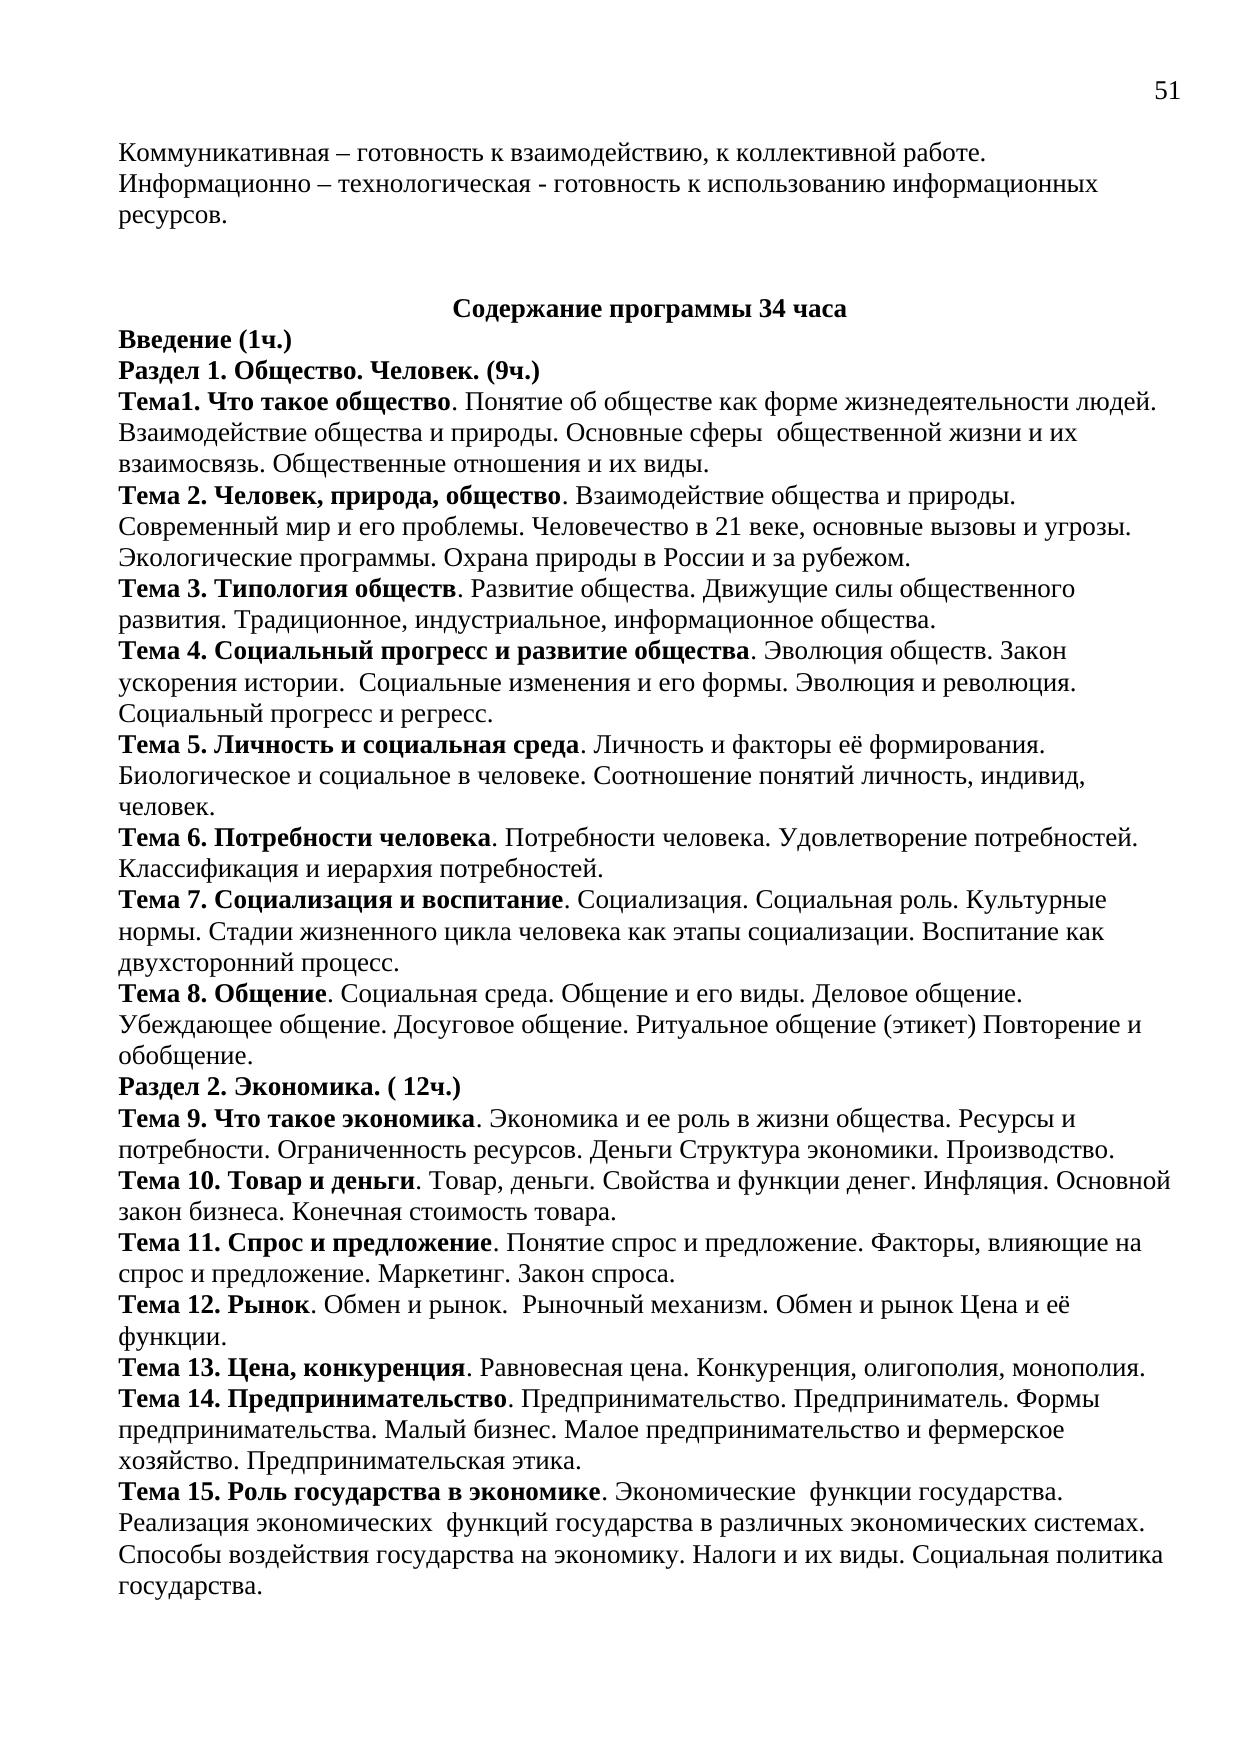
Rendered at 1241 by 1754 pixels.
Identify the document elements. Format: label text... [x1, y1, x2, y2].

text Тема 8. Общение. Социальная среда. Общение и его виды. Деловое общение. Убеждающее общение. Досуговое общение. Ритуальное общение (этикет) Повторение и обобщение. [118, 977, 1181, 1071]
text Тема 3. Типология обществ. Развитие общества. Движущие силы общественного развития. Традиционное, индустриальное, информационное общества. [118, 572, 1181, 634]
text Тема 9. Что такое экономика. Экономика и ее роль в жизни общества. Ресурсы и потребности. Ограниченность ресурсов. Деньги Структура экономики. Производство. [118, 1102, 1181, 1164]
text Тема 5. Личность и социальная среда. Личность и факторы её формирования. Биологическое и социальное в человеке. Соотношение понятий личность, индивид, человек. [118, 728, 1181, 821]
text Тема 13. Цена, конкуренция. Равновесная цена. Конкуренция, олигополия, монополия. [118, 1351, 1181, 1382]
text Тема 6. Потребности человека. Потребности человека. Удовлетворение потребностей. Классификация и иерархия потребностей. [118, 821, 1181, 884]
text Коммуникативная – готовность к взаимодействию, к коллективной работе. [118, 136, 1181, 167]
text Тема 14. Предпринимательство. Предпринимательство. Предприниматель. Формы предпринимательства. Малый бизнес. Малое предпринимательство и фермерское хозяйство. Предпринимательская этика. [118, 1382, 1181, 1475]
text Тема1. Что такое общество. Понятие об обществе как форме жизнедеятельности людей. Взаимодействие общества и природы. Основные сферы общественной жизни и их взаимосвязь. Общественные отношения и их виды. [118, 385, 1181, 479]
text Тема 2. Человек, природа, общество. Взаимодействие общества и природы. Современный мир и его проблемы. Человечество в 21 веке, основные вызовы и угрозы. Экологические программы. Охрана природы в России и за рубежом. [118, 479, 1181, 572]
text Тема 15. Роль государства в экономике. Экономические функции государства. Реализация экономических функций государства в различных экономических системах. Способы воздействия государства на экономику. Налоги и их виды. Социальная политика государства. [118, 1475, 1181, 1624]
text Раздел 1. Общество. Человек. (9ч.) [118, 354, 1181, 385]
text Введение (1ч.) [118, 323, 1181, 354]
text Тема 10. Товар и деньги. Товар, деньги. Свойства и функции денег. Инфляция. Основной закон бизнеса. Конечная стоимость товара. [118, 1164, 1181, 1226]
text Тема 4. Социальный прогресс и развитие общества. Эволюция обществ. Закон ускорения истории. Социальные изменения и его формы. Эволюция и революция. Социальный прогресс и регресс. [118, 634, 1181, 728]
text Содержание программы 34 часа [118, 292, 1181, 323]
text Тема 7. Социализация и воспитание. Социализация. Социальная роль. Культурные нормы. Стадии жизненного цикла человека как этапы социализации. Воспитание как двухсторонний процесс. [118, 884, 1181, 977]
text Тема 11. Спрос и предложение. Понятие спрос и предложение. Факторы, влияющие на спрос и предложение. Маркетинг. Закон спроса. [118, 1226, 1181, 1288]
text Тема 12. Рынок. Обмен и рынок. Рыночный механизм. Обмен и рынок Цена и её функции. [118, 1288, 1181, 1351]
text Информационно – технологическая - готовность к использованию информационных ресурсов. [118, 167, 1181, 229]
text Раздел 2. Экономика. ( 12ч.) [118, 1071, 1181, 1102]
